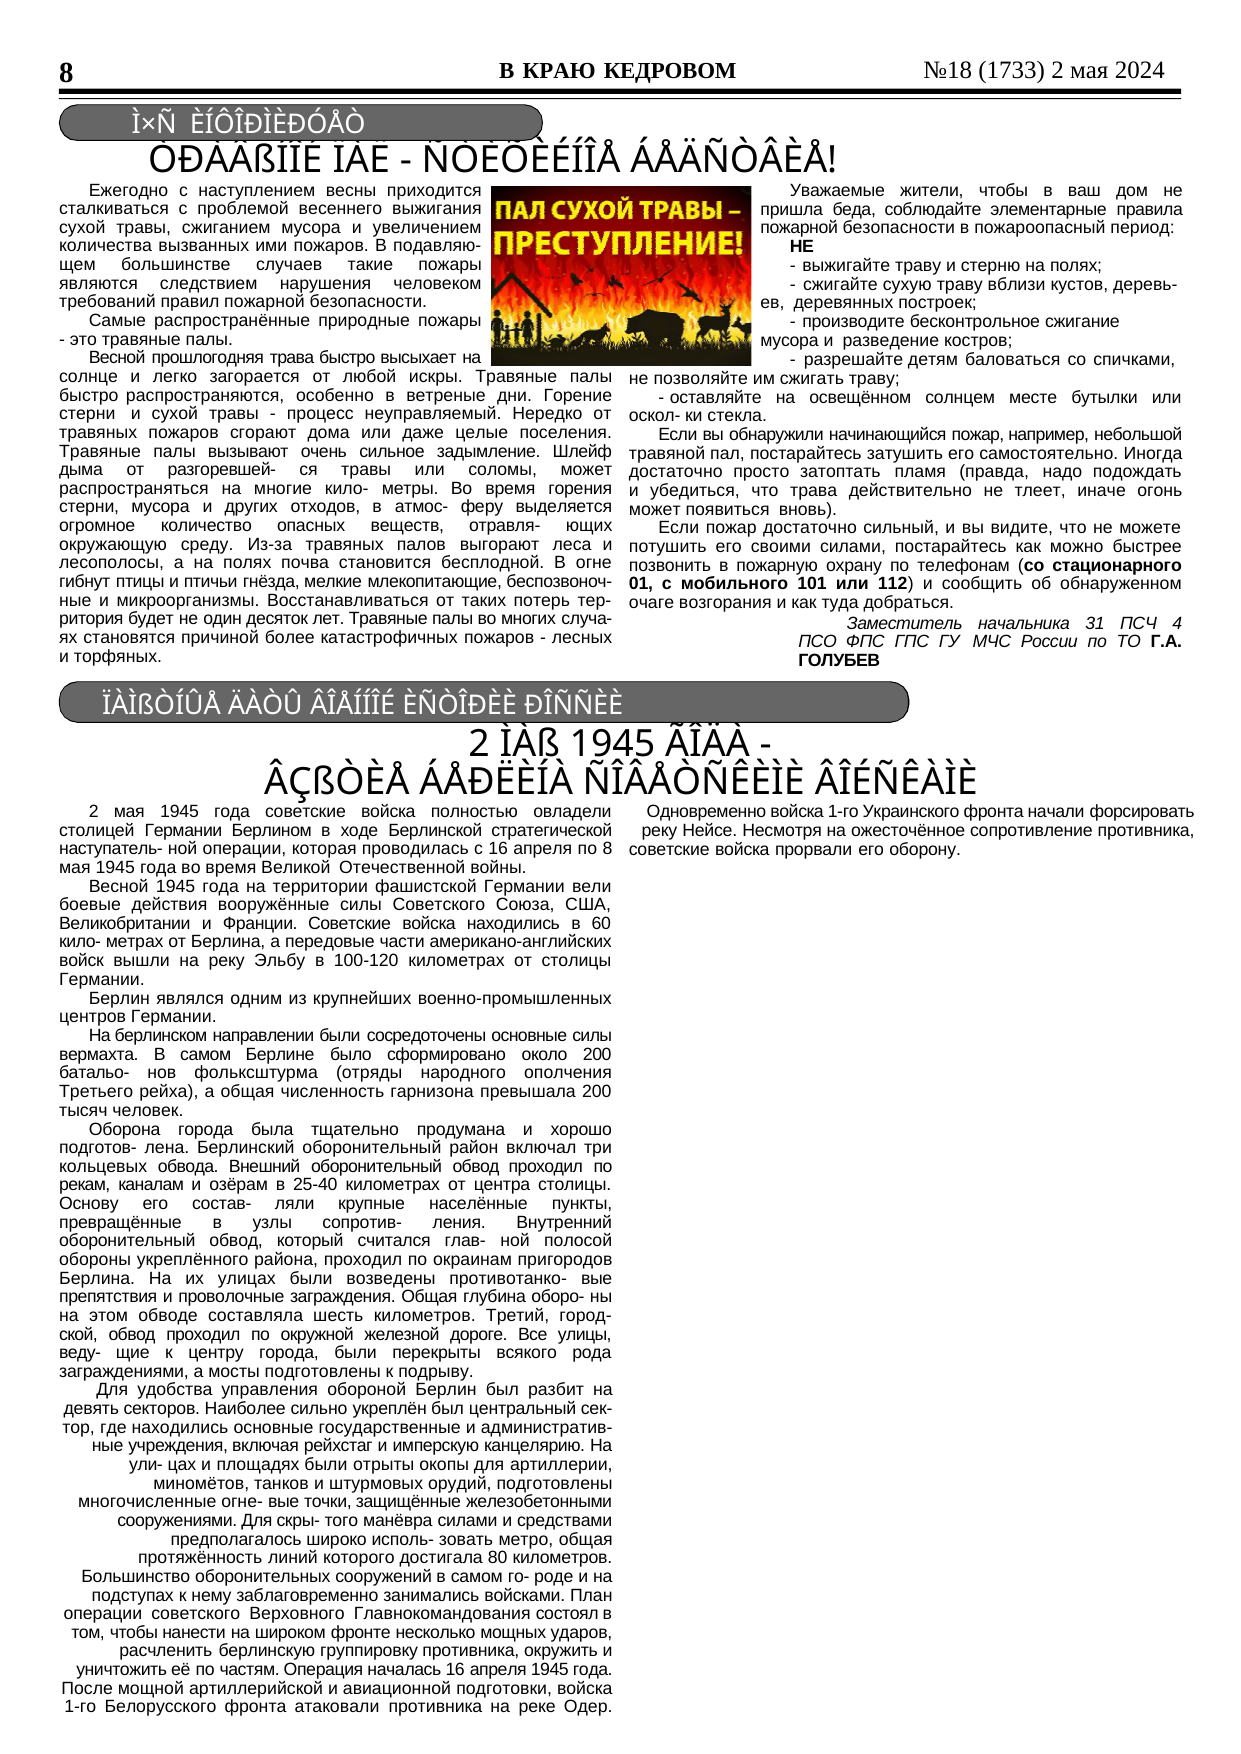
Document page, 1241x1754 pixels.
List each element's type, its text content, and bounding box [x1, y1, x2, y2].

picture [491, 186, 752, 366]
text солнце и легко загорается от любой искры. Травяные палы быстро распространяются, особенно в ветреные дни. Горение стерни и сухой травы - процесс неуправляемый. Нередко от травяных пожаров сгорают дома или даже целые поселения. Травяные палы вызывают очень сильное задымление. Шлейф дыма от разгоревшей- ся травы или соломы, может распространяться на многие кило- метры. Во время горения стерни, мусора и других отходов, в атмос- феру выделяется огромное количество опасных веществ, отравля- ющих окружающую среду. Из-за травяных палов выгорают леса и лесополосы, а на полях почва становится бесплодной. В огне гибнут птицы и птичьи гнёзда, мелкие млекопитающие, беспозвоноч- ные и микроорганизмы. Восстанавливаться от таких потерь тер- ритория будет не один десяток лет. Травяные палы во многих случа- ях становятся причиной более катастрофичных пожаров - лесных и торфяных. [59, 368, 612, 666]
text ÂÇßÒÈÅ ÁÅÐËÈÍÀ ÑÎÂÅÒÑÊÈÌÈ ÂÎÉÑÊÀÌÈ [125, 764, 1116, 802]
text Весной 1945 года на территории фашистской Германии вели боевые действия вооружённые силы Советского Союза, США, Великобритании и Франции. Советские войска находились в 60 кило- метрах от Берлина, а передовые части американо-английских войск вышли на реку Эльбу в 100-120 километрах от столицы Германии. [59, 877, 612, 989]
text Весной прошлогодняя трава быстро высыхает на [88, 349, 612, 367]
text Берлин являлся одним из крупнейших военно-промышленных центров Германии. [59, 989, 612, 1027]
text Если пожар достаточно сильный, и вы видите, что не можете потушить его своими силами, постарайтесь как можно быстрее позвонить в пожарную охрану по телефонам (со стационарного 01, с мобильного 101 или 112) и сообщить об обнаруженном очаге возгорания и как туда добраться. [629, 519, 1182, 612]
list сжигайте сухую траву вблизи кустов, деревь- ев, деревянных построек; [760, 276, 1182, 313]
list оставляйте на освещённом солнцем месте бутылки или оскол- ки стекла. [629, 388, 1181, 426]
text Заместитель начальника 31 ПСЧ 4 ПСО ФПС ГПС ГУ МЧС России по ТО Г.А. ГОЛУБЕВ [798, 614, 1182, 670]
list производите бесконтрольное сжигание мусора и разведение костров; [760, 313, 1183, 350]
text советские войска прорвали его оборону. [629, 840, 1194, 859]
text Ежегодно с наступлением весны приходится сталкиваться с проблемой весеннего выжигания сухой травы, сжиганием мусора и увеличением количества вызванных ими пожаров. В подавляю- щем большинстве случаев такие пожары являются следствием нарушения человеком требований правил пожарной безопасности. [59, 181, 482, 312]
text 2 мая 1945 года советские войска полностью овладели столицей Германии Берлином в ходе Берлинской стратегической наступатель- ной операции, которая проводилась с 16 апреля по 8 мая 1945 года во время Великой Отечественной войны. [59, 803, 612, 877]
text Уважаемые жители, чтобы в ваш дом не пришла беда, соблюдайте элементарные правила пожарной безопасности в пожароопасный период: [760, 182, 1183, 237]
subtitle ÒÐÀÂßÍÎÉ ÏÀË - ÑÒÈÕÈÉÍÎÅ ÁÅÄÑÒÂÈÅ! [148, 142, 1194, 180]
subtitle 2 ÌÀß 1945 ÃÎÄÀ - [124, 724, 1116, 764]
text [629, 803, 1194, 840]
list разрешайте детям баловаться со спичками, не позволяйте им сжигать траву; [629, 351, 1182, 388]
subtitle НЕ [789, 237, 1194, 256]
text Оборона города была тщательно продумана и хорошо подготов- лена. Берлинский оборонительный район включал три кольцевых обвода. Внешний оборонительный обвод проходил по рекам, каналам и озёрам в 25-40 километрах от центра столицы. Основу его состав- ляли крупные населённые пункты, превращённые в узлы сопротив- ления. Внутренний оборонительный обвод, который считался глав- ной полосой обороны укреплённого района, проходил по окраинам пригородов Берлина. На их улицах были возведены противотанко- вые препятствия и проволочные заграждения. Общая глубина оборо- ны на этом обводе составляла шесть километров. Третий, город- ской, обвод проходил по окружной железной дороге. Все улицы, веду- щие к центру города, были перекрыты всякого рода заграждениями, а мосты подготовлены к подрыву. [59, 1120, 612, 1381]
text На берлинском направлении были сосредоточены основные силы вермахта. В самом Берлине было сформировано около 200 батальо- нов фольксштурма (отряды народного ополчения Третьего рейха), а общая численность гарнизона превышала 200 тысяч человек. [59, 1027, 612, 1120]
text Для удобства управления обороной Берлин был разбит на девять секторов. Наиболее сильно укреплён был центральный сек- тор, где находились основные государственные и административ- ные учреждения, включая рейхстаг и имперскую канцелярию. На ули- цах и площадях были отрыты окопы для артиллерии, миномётов, танков и штурмовых орудий, подготовлены многочисленные огне- вые точки, защищённые железобетонными сооружениями. Для скры- того манёвра силами и средствами предполагалось широко исполь- зовать метро, общая протяжённость линий которого достигала 80 километров. Большинство оборонительных сооружений в самом го- роде и на подступах к нему заблаговременно занимались войсками. План операции советского Верховного Главнокомандования состоял в том, чтобы нанести на широком фронте несколько мощных ударов, расчленить берлинскую группировку противника, окружить и уничтожить её по частям. Операция началась 16 апреля 1945 года. После мощной артиллерийской и авиационной подготовки, войска 1-го Белорусского фронта атаковали противника на реке Одер. Одновременно войска 1-го Украинского фронта начали форсировать реку Нейсе. Несмотря на ожесточённое сопротивление противника, [59, 1381, 612, 1717]
list выжигайте траву и стерню на полях; [789, 256, 1194, 275]
text Самые распространённые природные пожары - это травяные палы. [59, 312, 481, 349]
text Если вы обнаружили начинающийся пожар, например, небольшой травяной пал, постарайтесь затушить его самостоятельно. Иногда достаточно просто затоптать пламя (правда, надо подождать и убедиться, что трава действительно не тлеет, иначе огонь может появиться вновь). [629, 426, 1182, 519]
